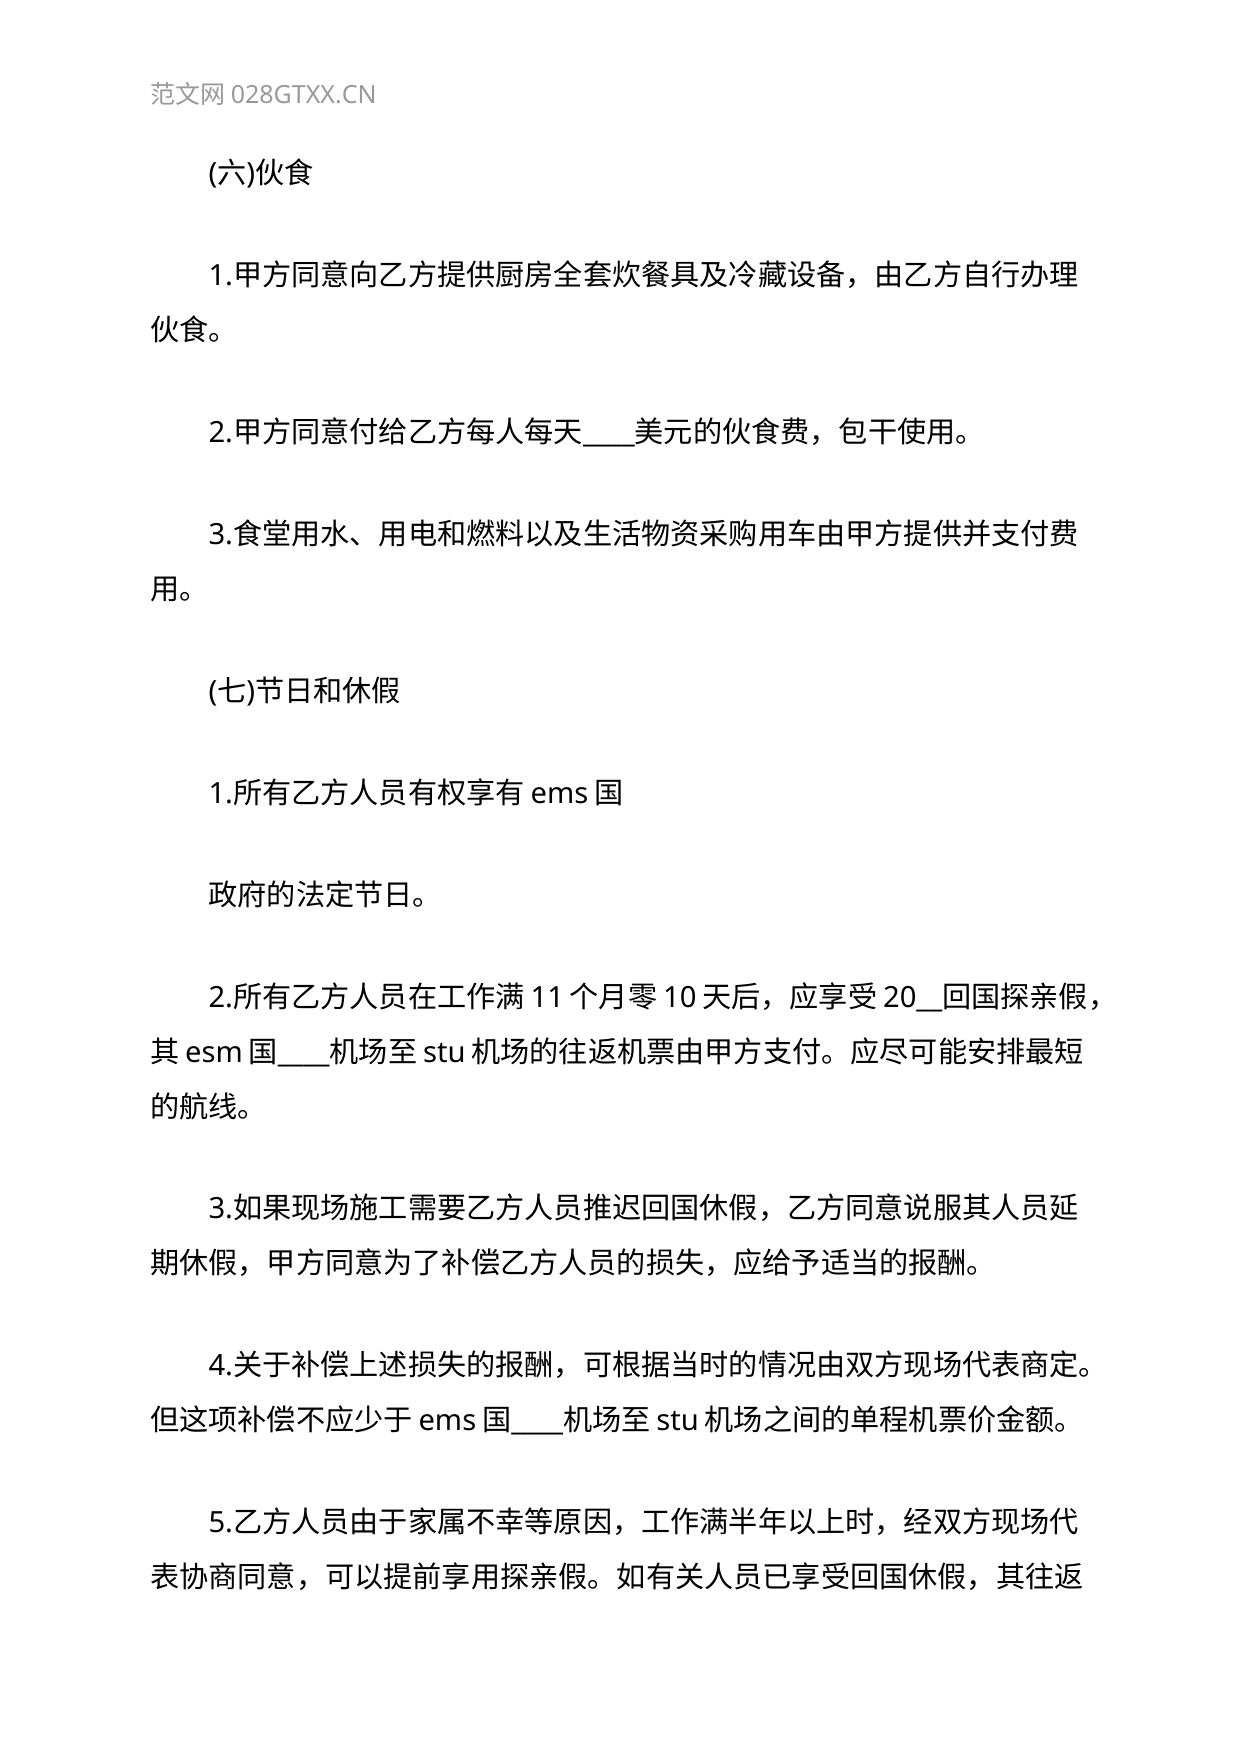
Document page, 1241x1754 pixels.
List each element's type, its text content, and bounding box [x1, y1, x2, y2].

text 3.食堂用水、用电和燃料以及生活物资采购用车由甲方提供并支付费用。 [150, 511, 1090, 608]
text 4.关于补偿上述损失的报酬，可根据当时的情况由双方现场代表商定。但这项补偿不应少于ems国____机场至stu机场之间的单程机票价金额。 [150, 1342, 1090, 1439]
text 1.甲方同意向乙方提供厨房全套炊餐具及冷藏设备，由乙方自行办理伙食。 [150, 252, 1090, 349]
text (七)节日和休假 [150, 667, 1090, 710]
text 1.所有乙方人员有权享有ems国 [150, 769, 1090, 812]
text 2.甲方同意付给乙方每人每天____美元的伙食费，包干使用。 [150, 409, 1090, 451]
text (六)伙食 [150, 150, 1090, 192]
text 3.如果现场施工需要乙方人员推迟回国休假，乙方同意说服其人员延期休假，甲方同意为了补偿乙方人员的损失，应给予适当的报酬。 [150, 1185, 1090, 1282]
text 2.所有乙方人员在工作满11个月零10天后，应享受20__回国探亲假，其esm国____机场至stu机场的往返机票由甲方支付。应尽可能安排最短的航线。 [150, 973, 1090, 1126]
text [150, 1499, 1090, 1596]
text 政府的法定节日。 [150, 871, 1090, 914]
